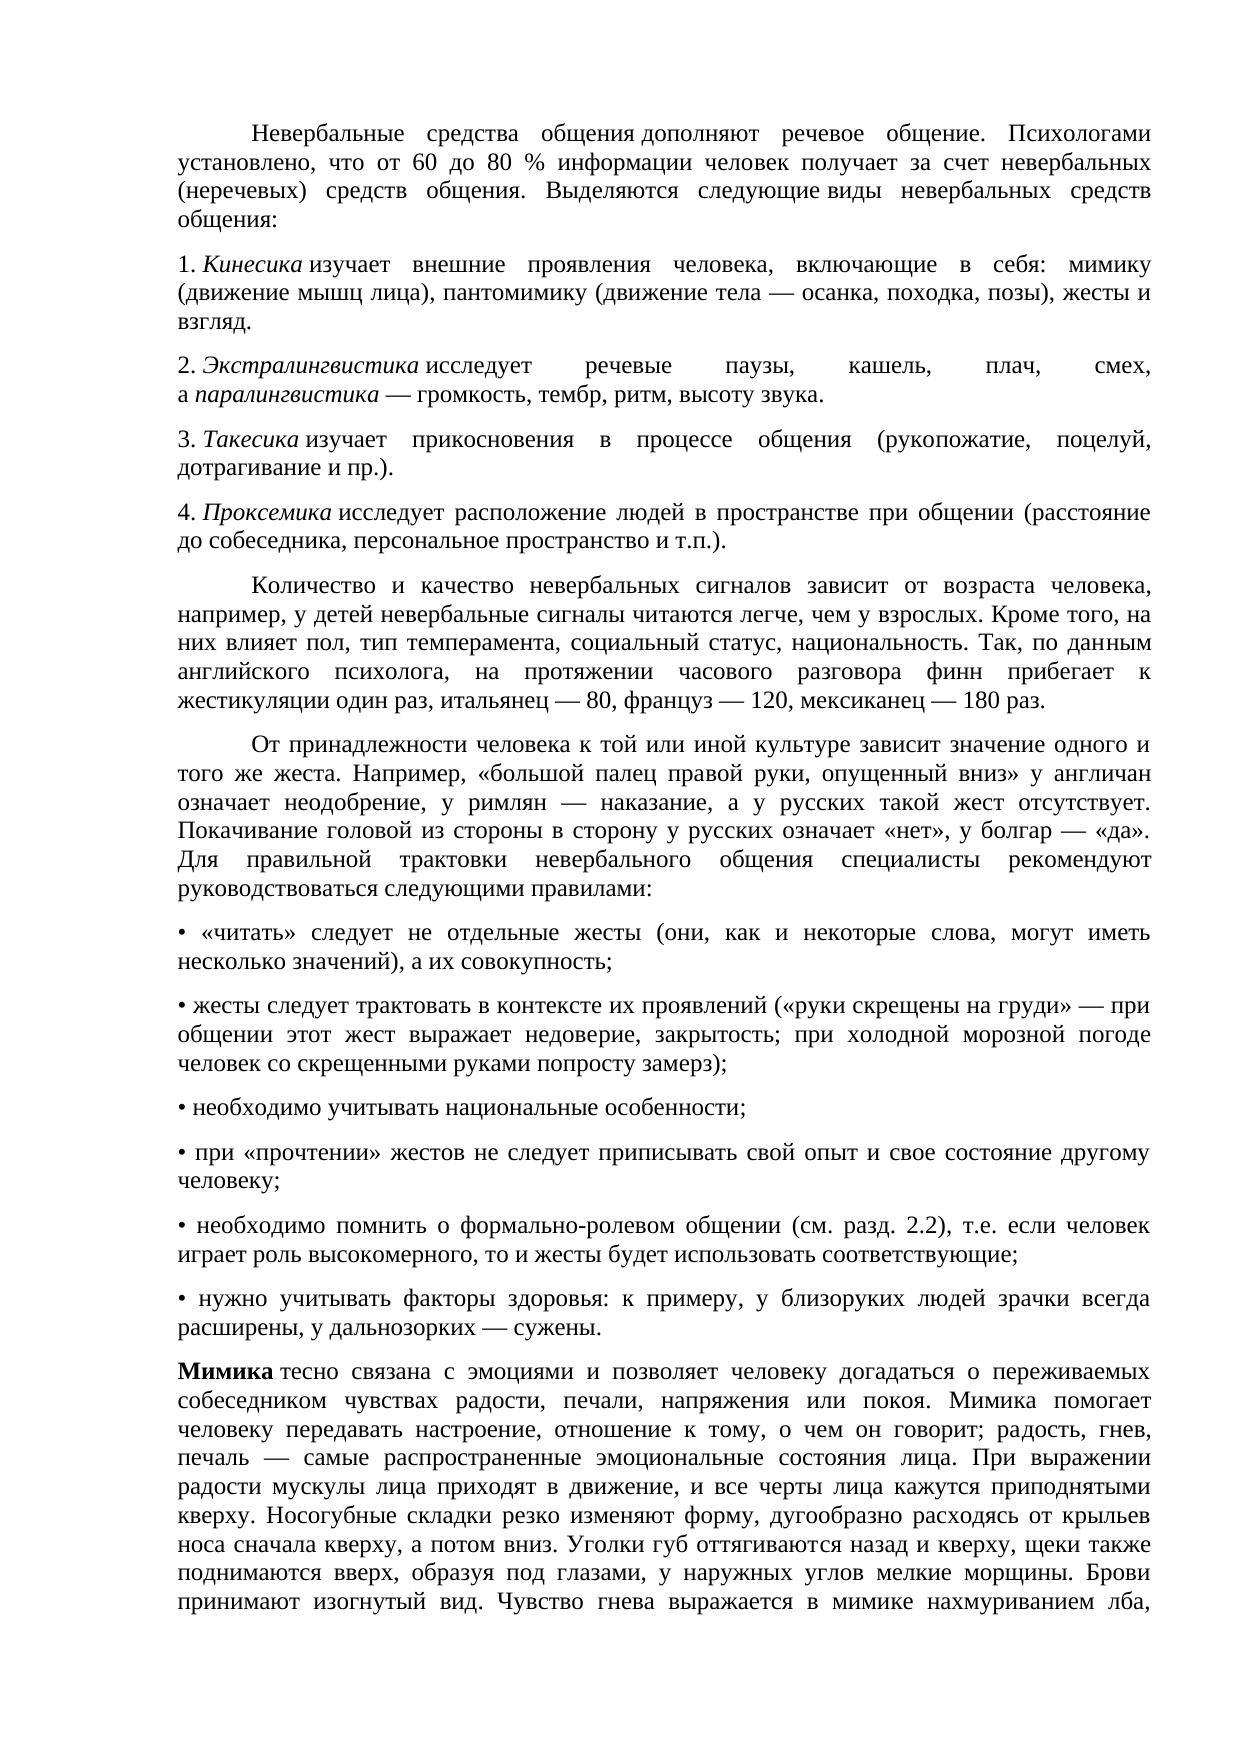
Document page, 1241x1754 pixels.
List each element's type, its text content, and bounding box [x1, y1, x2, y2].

text 2. Экстралингвистика исследует речевые паузы, кашель, плач, смех, а паралингвистика — громкость, тембр, ритм, высоту звука. [177, 351, 1152, 408]
text 1. Кинесика изучает внешние проявления человека, включающие в себя: мимику (движение мышц лица), пантомимику (движение тела — осанка, походка, позы), жесты и взгляд. [177, 249, 1152, 335]
text Невербальные средства общения дополняют речевое общение. Психологами установлено, что от 60 до 80 % информации человек получает за счет невербальных (неречевых) средств общения. Выделяются следующие виды невербальных средств общения: [177, 118, 1152, 233]
text • «читать» следует не отдельные жесты (они, как и некоторые слова, могут иметь несколько значений), а их совокупность; [177, 917, 1152, 975]
text • при «прочтении» жестов не следует приписывать свой опыт и свое состояние другому человеку; [177, 1137, 1152, 1194]
text От принадлежности человека к той или иной культуре зависит значение одного и того же жеста. Например, «большой палец правой руки, опущенный вниз» у англичан означает неодобрение, у римлян — наказание, а у русских такой жест отсутствует. Покачивание головой из стороны в сторону у русских означает «нет», у болгар — «да». Для правильной трактовки невербального общения специалисты рекомендуют руководствоваться следующими правилами: [177, 729, 1152, 902]
text • необходимо учитывать национальные особенности; [177, 1092, 1152, 1121]
text 3. Такесика изучает прикосновения в процессе общения (рукопожатие, поцелуй, дотрагивание и пр.). [177, 424, 1152, 481]
text • жесты следует трактовать в контексте их проявлений («руки скрещены на груди» — при общении этот жест выражает недоверие, закрытость; при холодной морозной погоде человек со скрещенными руками попросту замерз); [177, 991, 1152, 1077]
text Количество и качество невербальных сигналов зависит от возраста человека, например, у детей невербальные сигналы читаются легче, чем у взрослых. Кроме того, на них влияет пол, тип темперамента, социальный статус, национальность. Так, по данным английского психолога, на протяжении часового разговора финн прибегает к жестикуляции один раз, итальянец — 80, француз — 120, мексиканец — 180 раз. [177, 570, 1152, 714]
text • необходимо помнить о формально-ролевом общении (см. разд. 2.2), т.е. если человек играет роль высокомерного, то и жесты будет использовать соответствующие; [177, 1210, 1152, 1267]
text 4. Проксемика исследует расположение людей в пространстве при общении (расстояние до собеседника, персональное пространство и т.п.). [177, 497, 1152, 554]
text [177, 1356, 1152, 1615]
text • нужно учитывать факторы здоровья: к примеру, у близоруких людей зрачки всегда расширены, у дальнозорких — сужены. [177, 1283, 1152, 1341]
